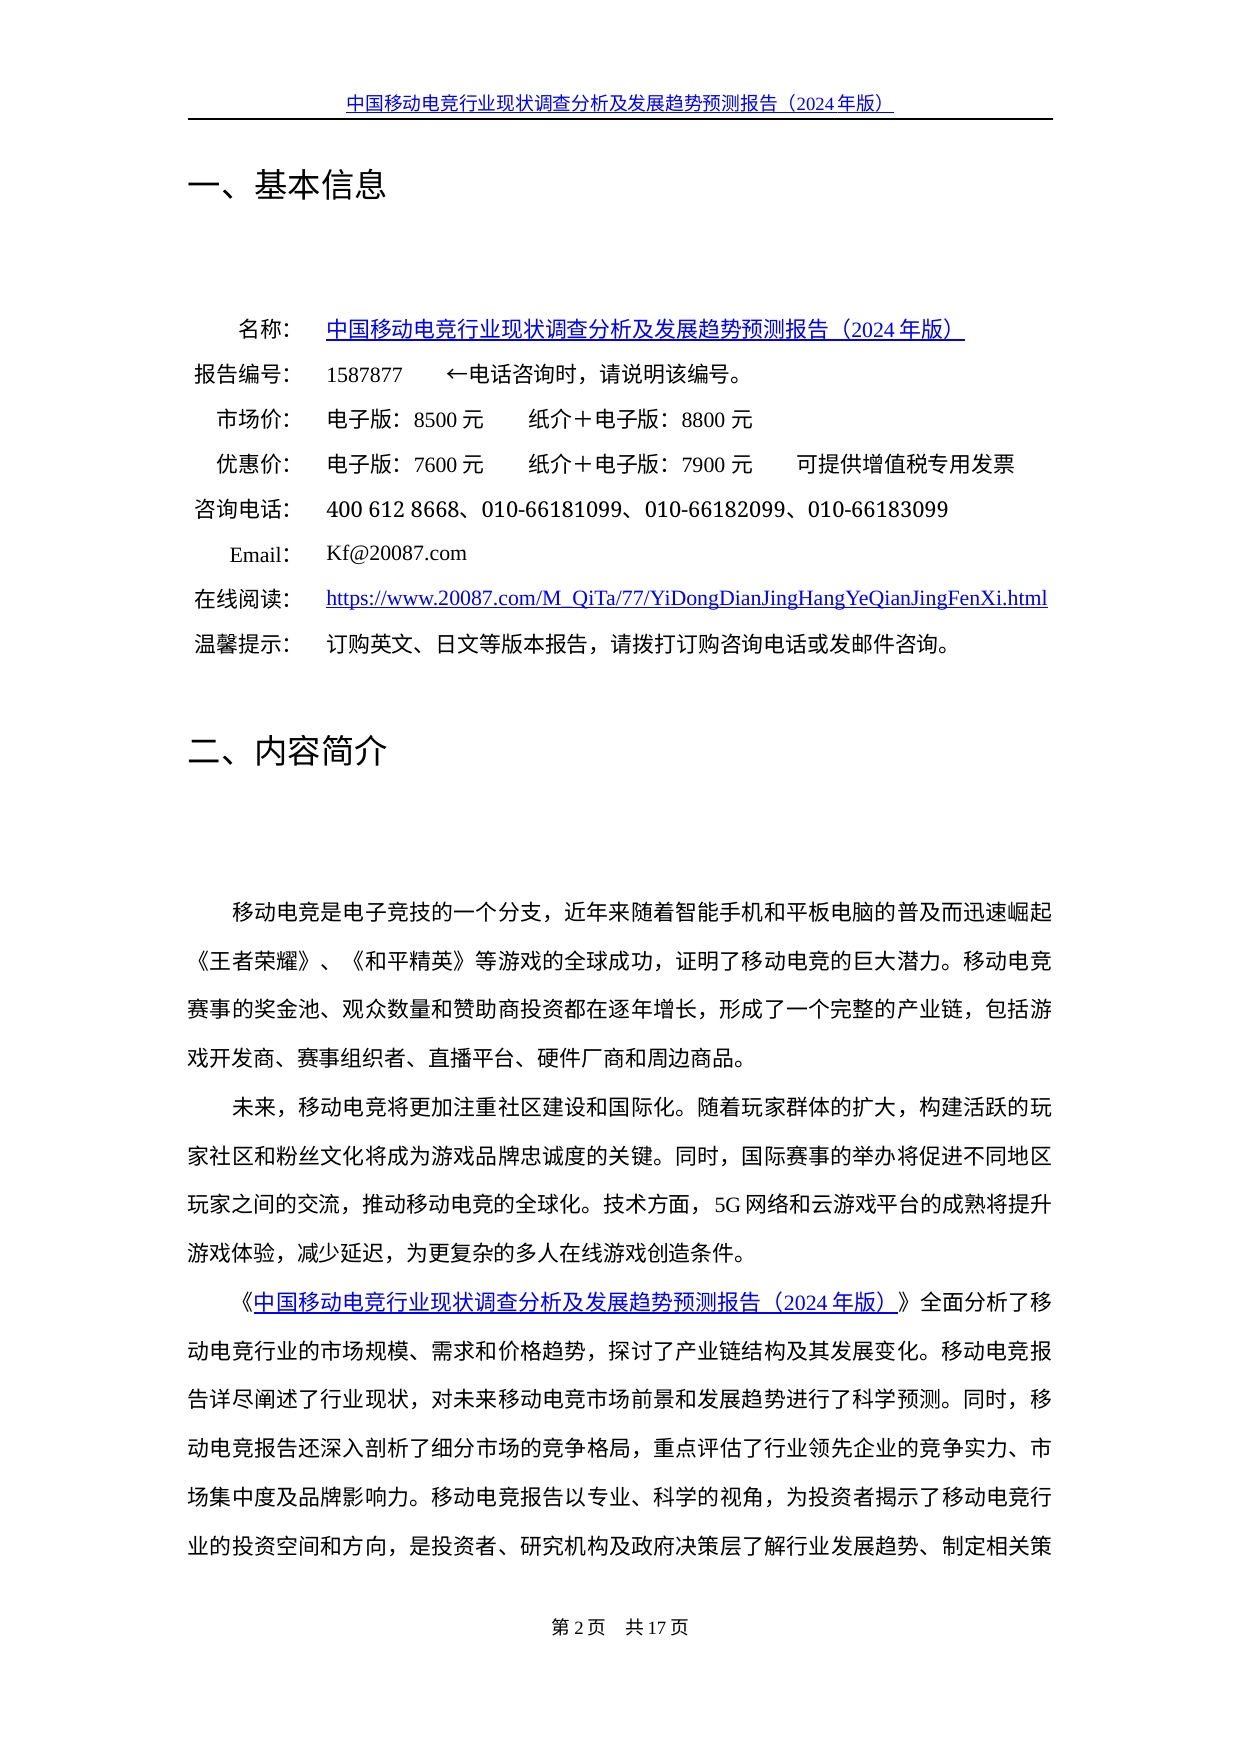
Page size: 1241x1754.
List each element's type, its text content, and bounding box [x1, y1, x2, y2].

table_cell 在线阅读： [167, 582, 315, 627]
table_header 名称： [167, 312, 315, 357]
table_cell 订购英文、日文等版本报告，请拨打订购咨询电话或发邮件咨询。 [315, 627, 1073, 672]
table_cell 电子版：8500 元 纸介＋电子版：8800 元 [315, 402, 1073, 447]
table_cell 1587877 ←电话咨询时，请说明该编号。 [315, 357, 1073, 402]
table_cell 温馨提示： [167, 627, 315, 672]
table_cell Kf@20087.com [315, 537, 1073, 582]
title 一、基本信息 [187, 150, 1053, 215]
table_cell 优惠价： [167, 447, 315, 492]
table_header 中国移动电竞行业现状调查分析及发展趋势预测报告（2024年版） [315, 312, 1073, 357]
table_cell 400 612 8668、010-66181099、010-66182099、010-66183099 [315, 492, 1073, 537]
table_cell Email： [167, 537, 315, 582]
table_cell 电子版：7600 元 纸介＋电子版：7900 元 可提供增值税专用发票 [315, 447, 1073, 492]
table_cell [315, 582, 1073, 627]
table_cell 报告编号： [167, 357, 315, 402]
table_cell 咨询电话： [167, 492, 315, 537]
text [187, 894, 1053, 1561]
table_cell 市场价： [167, 402, 315, 447]
title 二、内容简介 [187, 717, 1053, 782]
